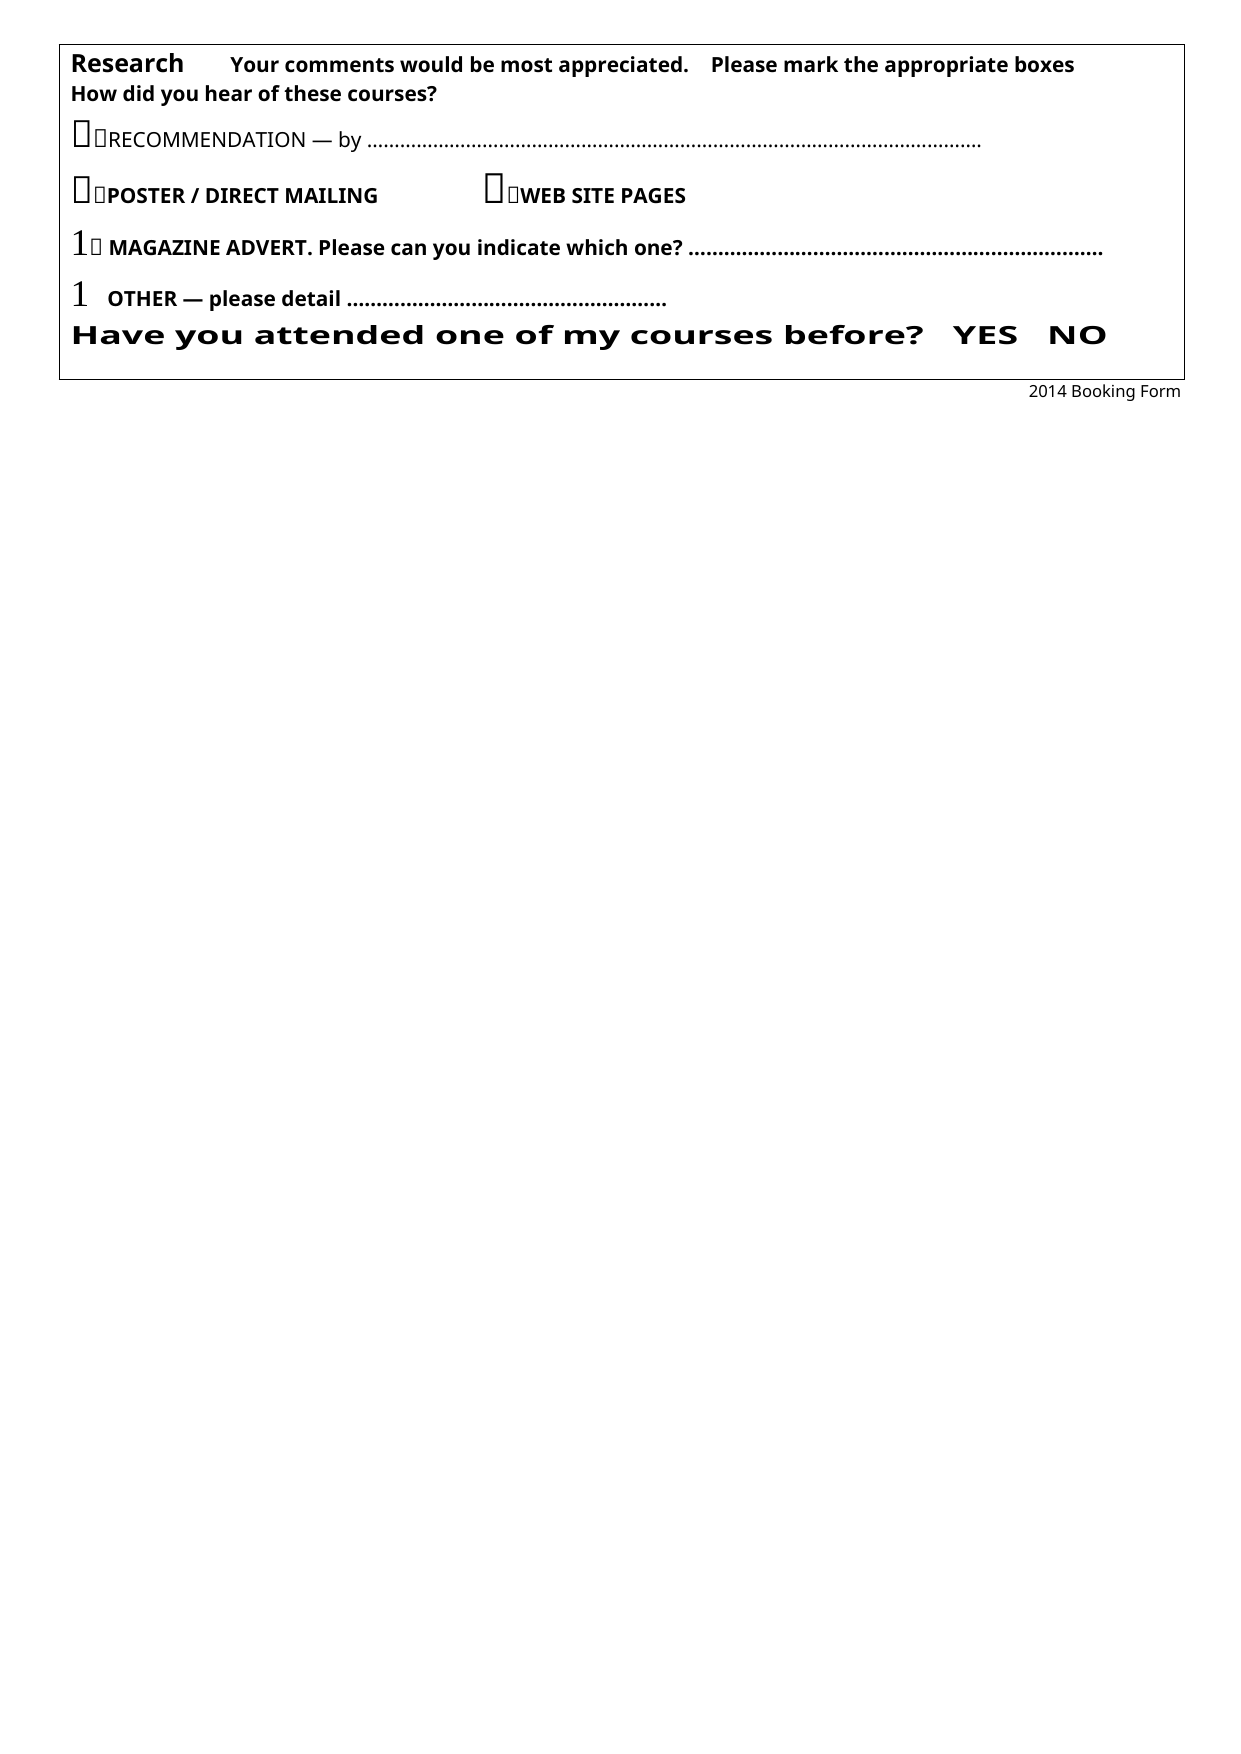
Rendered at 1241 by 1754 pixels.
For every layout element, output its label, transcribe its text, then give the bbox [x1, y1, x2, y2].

table_cell Research Your comments would be most appreciated. Please mark the appropriate boxes How did you hear of these courses? RECOMMENDATION — by …………………………………………………………………………………………………. POSTER / DIRECT MAILING WEB SITE PAGES  MAGAZINE ADVERT. Please can you indicate which one? …………………………………………………………….  OTHER — please detail ……………………………………………… Have you attended one of my courses before? YES NO [60, 45, 1184, 379]
text 2014 Booking Form [59, 380, 1181, 402]
